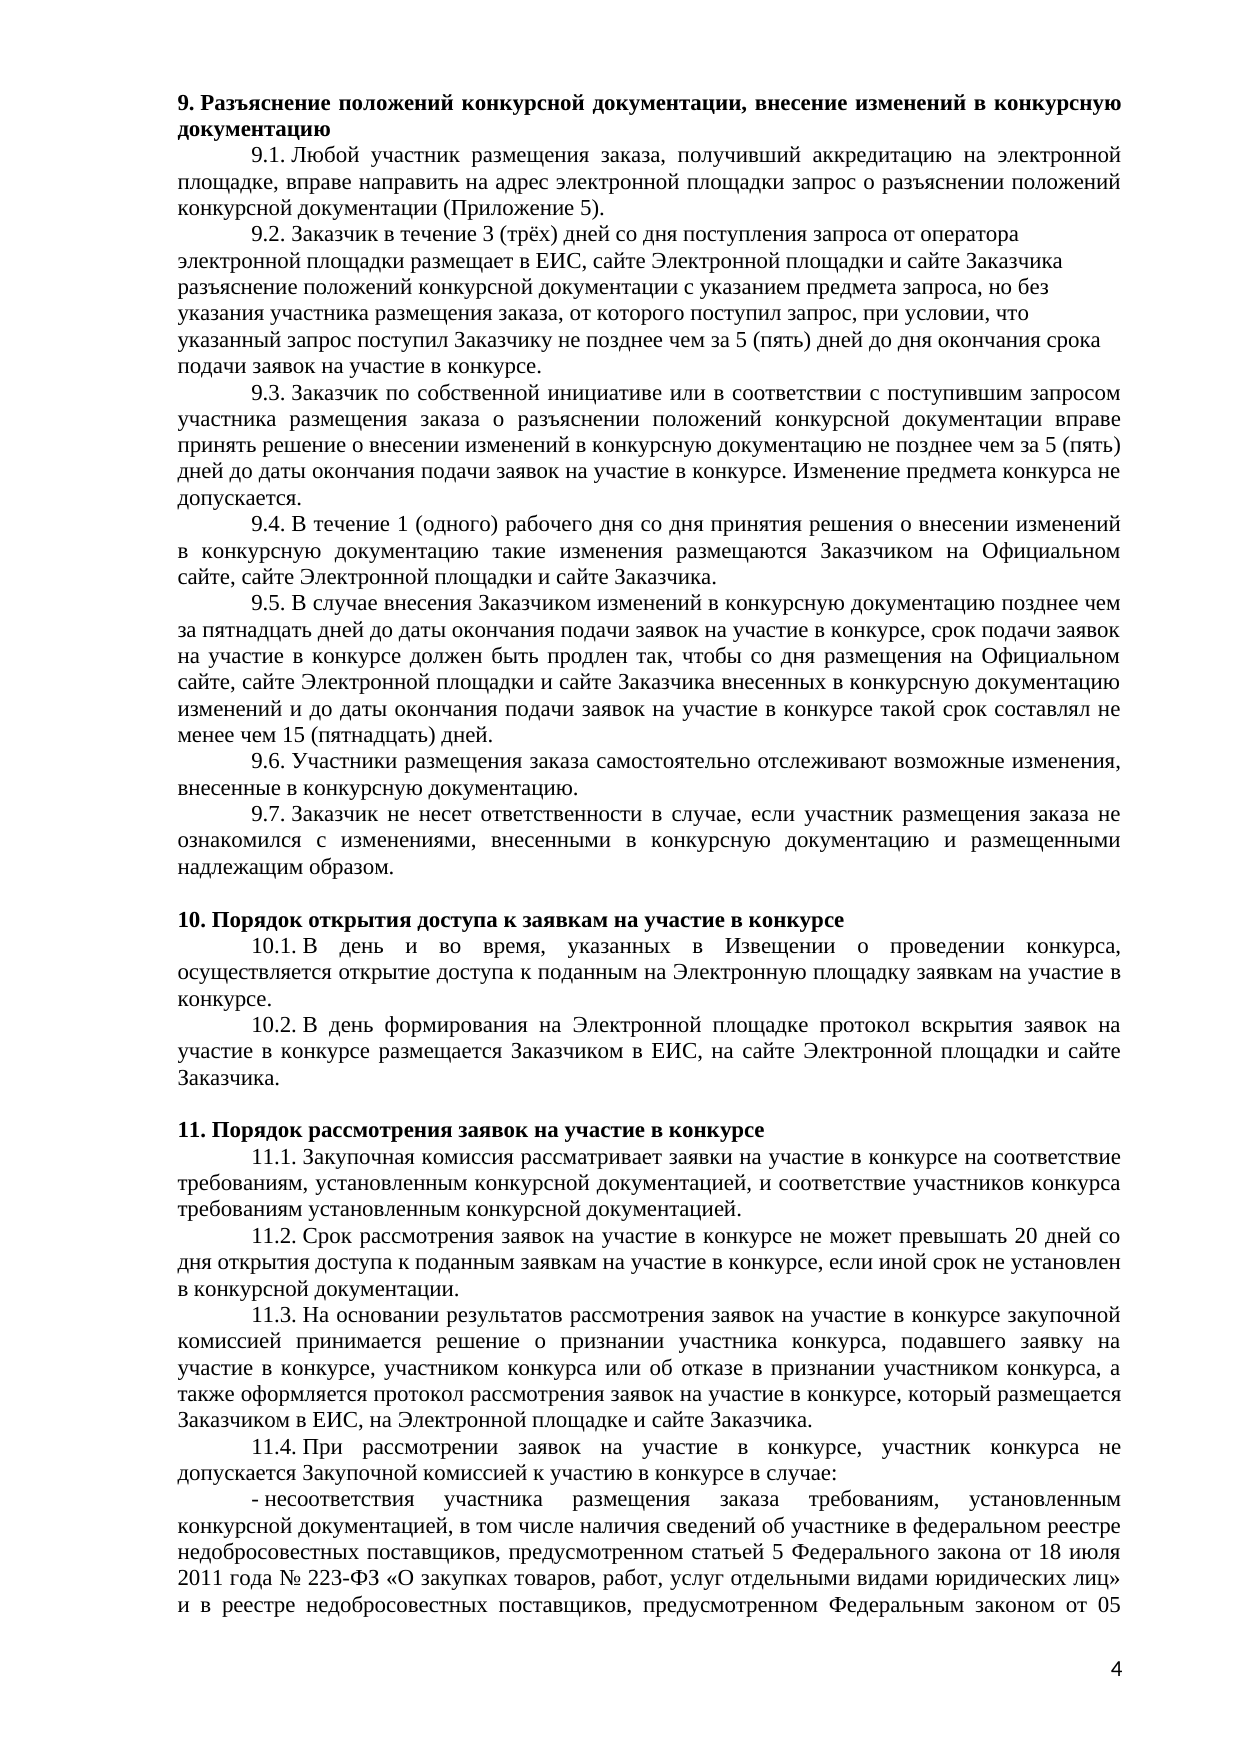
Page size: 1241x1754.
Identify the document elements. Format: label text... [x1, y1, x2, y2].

list 9.1. Любой участник размещения заказа, получивший аккредитацию на электронной площадке, вправе направить на адрес электронной площадки запрос о разъяснении положений конкурсной документации (Приложение 5). [177, 141, 1122, 220]
text 9.2. Заказчик в течение 3 (трёх) дней со дня поступления запроса от оператора электронной площадки размещает в ЕИС, сайте Электронной площадки и сайте Заказчика разъяснение положений конкурсной документации с указанием предмета запроса, но без указания участника размещения заказа, от которого поступил запрос, при условии, что указанный запрос поступил Заказчику не позднее чем за 5 (пять) дней до дня окончания срока подачи заявок на участие в конкурсе. [177, 220, 1122, 378]
list 9.7. Заказчик не несет ответственности в случае, если участник размещения заказа не ознакомился с изменениями, внесенными в конкурсную документацию и размещенными надлежащим образом. [177, 800, 1122, 879]
list 9.4. В течение 1 (одного) рабочего дня со дня принятия решения о внесении изменений в конкурсную документацию такие изменения размещаются Заказчиком на Официальном сайте, сайте Электронной площадки и сайте Заказчика. [177, 510, 1122, 589]
list 9.3. Заказчик по собственной инициативе или в соответствии с поступившим запросом участника размещения заказа о разъяснении положений конкурсной документации вправе принять решение о внесении изменений в конкурсную документацию не позднее чем за 5 (пять) дней до даты окончания подачи заявок на участие в конкурсе. Изменение предмета конкурса не допускается. [177, 378, 1122, 510]
text 11.3. На основании результатов рассмотрения заявок на участие в конкурсе закупочной комиссией принимается решение о признании участника конкурса, подавшего заявку на участие в конкурсе, участником конкурса или об отказе в признании участником конкурса, а также оформляется протокол рассмотрения заявок на участие в конкурсе, который размещается Заказчиком в ЕИС, на Электронной площадке и сайте Заказчика. [177, 1301, 1122, 1433]
text 10.1. В день и во время, указанных в Извещении о проведении конкурса, осуществляется открытие доступа к поданным на Электронную площадку заявкам на участие в конкурсе. [177, 932, 1122, 1011]
list 9.6. Участники размещения заказа самостоятельно отслеживают возможные изменения, внесенные в конкурсную документацию. [177, 747, 1122, 800]
text 11. Порядок рассмотрения заявок на участие в конкурсе [177, 1116, 1122, 1143]
text 11.4. При рассмотрении заявок на участие в конкурсе, участник конкурса не допускается Закупочной комиссией к участию в конкурсе в случае: [177, 1433, 1122, 1485]
text 10.2. В день формирования на Электронной площадке протокол вскрытия заявок на участие в конкурсе размещается Заказчиком в ЕИС, на сайте Электронной площадки и сайте Заказчика. [177, 1011, 1122, 1090]
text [177, 1485, 1122, 1617]
text 11.2. Срок рассмотрения заявок на участие в конкурсе не может превышать 20 дней со дня открытия доступа к поданным заявкам на участие в конкурсе, если иной срок не установлен в конкурсной документации. [177, 1222, 1122, 1301]
list 9.5. В случае внесения Заказчиком изменений в конкурсную документацию позднее чем за пятнадцать дней до даты окончания подачи заявок на участие в конкурсе, срок подачи заявок на участие в конкурсе должен быть продлен так, чтобы со дня размещения на Официальном сайте, сайте Электронной площадки и сайте Заказчика внесенных в конкурсную документацию изменений и до даты окончания подачи заявок на участие в конкурсе такой срок составлял не менее чем 15 (пятнадцать) дней. [177, 589, 1122, 747]
text 10. Порядок открытия доступа к заявкам на участие в конкурсе [177, 906, 1122, 932]
text 11.1. Закупочная комиссия рассматривает заявки на участие в конкурсе на соответствие требованиям, установленным конкурсной документацией, и соответствие участников конкурса требованиям установленным конкурсной документацией. [177, 1143, 1122, 1222]
text 9. Разъяснение положений конкурсной документации, внесение изменений в конкурсную документацию [177, 89, 1122, 141]
